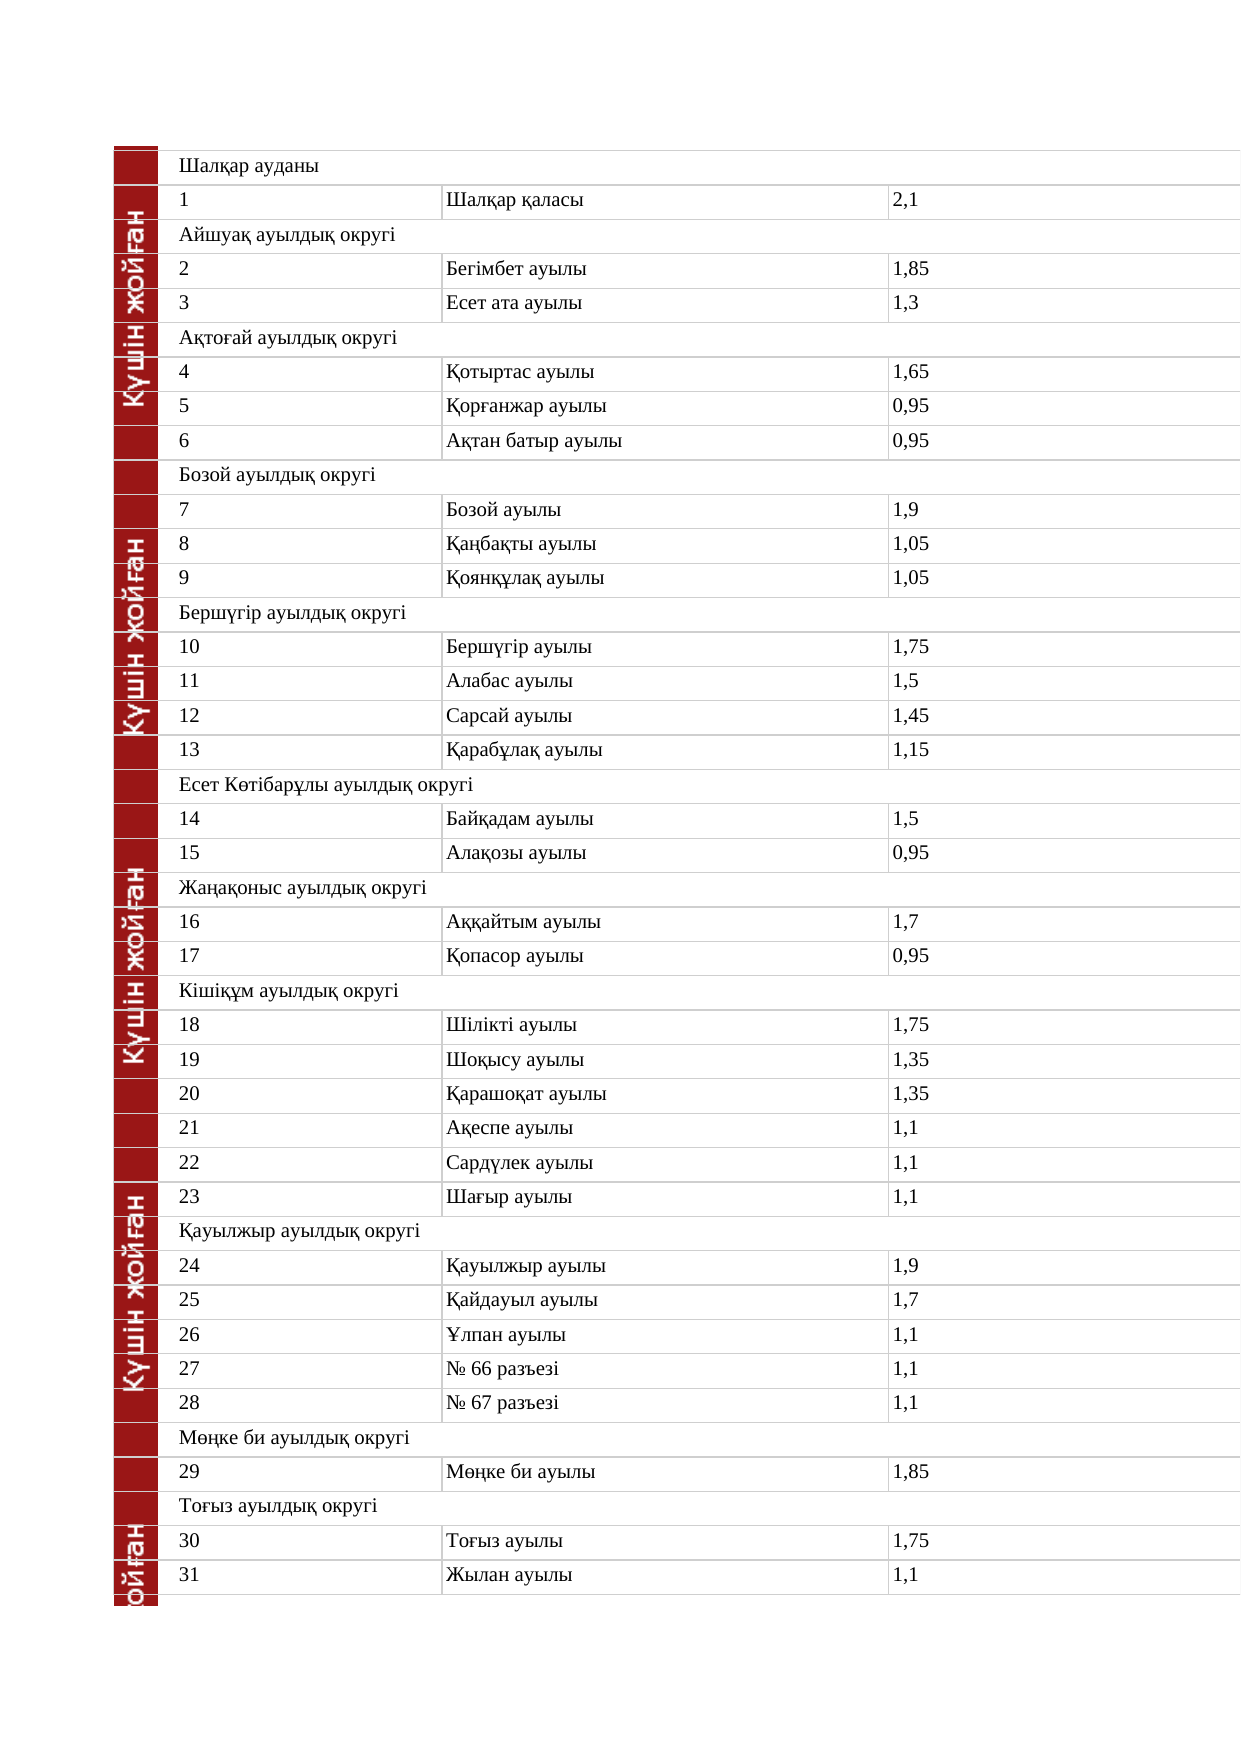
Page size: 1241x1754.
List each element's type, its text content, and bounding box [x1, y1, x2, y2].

table_cell 1 [114, 186, 441, 219]
table_cell 1,45 [889, 701, 1240, 734]
table_cell Есет ата ауылы [443, 289, 888, 322]
table_cell 6 [114, 426, 441, 459]
table_cell Шілікті ауылы [443, 1011, 888, 1044]
table_cell 7 [114, 495, 441, 528]
table_cell 1,05 [889, 529, 1240, 562]
table_cell 14 [114, 804, 441, 837]
table_cell 1,9 [889, 495, 1240, 528]
table_cell Қарашоқат ауылы [443, 1079, 888, 1112]
table_cell 1,7 [889, 908, 1240, 941]
table_cell 2 [114, 254, 441, 287]
table_cell Бозой ауылдық округі [114, 461, 1240, 494]
table_cell 1,3 [889, 289, 1240, 322]
table_cell 30 [114, 1526, 441, 1559]
table_cell Шоқысу ауылы [443, 1045, 888, 1078]
table_cell 1,15 [889, 736, 1240, 769]
table_cell 17 [114, 942, 441, 975]
table_cell 22 [114, 1148, 441, 1181]
table_cell Байқадам ауылы [443, 804, 888, 837]
table_cell 1,1 [889, 1148, 1240, 1181]
table_cell 28 [114, 1389, 441, 1422]
table_cell 1,1 [889, 1389, 1240, 1422]
table_cell Ақеспе ауылы [443, 1114, 888, 1147]
table_cell 15 [114, 839, 441, 872]
table_cell 1,9 [889, 1251, 1240, 1284]
table_cell 12 [114, 701, 441, 734]
table_cell Ақтан батыр ауылы [443, 426, 888, 459]
table_cell Шағыр ауылы [443, 1183, 888, 1216]
table_cell 1,1 [889, 1354, 1240, 1387]
table_cell 4 [114, 358, 441, 391]
table_cell 5 [114, 392, 441, 425]
table_cell 18 [114, 1011, 441, 1044]
table_cell Аққайтым ауылы [443, 908, 888, 941]
table_cell 1,05 [889, 564, 1240, 597]
table_cell 1,85 [889, 254, 1240, 287]
table_cell 16 [114, 908, 441, 941]
table_cell 1,85 [889, 1458, 1240, 1491]
table_cell 1,35 [889, 1079, 1240, 1112]
table_cell Бершүгір ауылдық округі [114, 598, 1240, 631]
table_cell № 67 разъезі [443, 1389, 888, 1422]
table_cell 1,1 [889, 1320, 1240, 1353]
table_cell 3 [114, 289, 441, 322]
table_cell 1,7 [889, 1286, 1240, 1319]
table_cell Сарсай ауылы [443, 701, 888, 734]
table_cell 0,95 [889, 426, 1240, 459]
table_cell 1,5 [889, 667, 1240, 700]
table_cell Сардүлек ауылы [443, 1148, 888, 1181]
table_cell 24 [114, 1251, 441, 1284]
table_cell Шалқар ауданы [114, 151, 1240, 184]
table_cell 1,1 [889, 1183, 1240, 1216]
table_cell Бершүгір ауылы [443, 633, 888, 666]
table_cell 20 [114, 1079, 441, 1112]
table_cell Қарабұлақ ауылы [443, 736, 888, 769]
table_cell Қауылжыр ауылы [443, 1251, 888, 1284]
table_cell 19 [114, 1045, 441, 1078]
table_cell 9 [114, 564, 441, 597]
table_cell Есет Көтібарұлы ауылдық округі [114, 770, 1240, 803]
table_cell Жылан ауылы [443, 1561, 888, 1594]
table_cell 1,65 [889, 358, 1240, 391]
table_cell 1,1 [889, 1114, 1240, 1147]
table_cell 26 [114, 1320, 441, 1353]
table_cell Ақтоғай ауылдық округі [114, 323, 1240, 356]
table_cell 29 [114, 1458, 441, 1491]
table_cell 25 [114, 1286, 441, 1319]
table_cell 1,75 [889, 1011, 1240, 1044]
table_cell Қаңбақты ауылы [443, 529, 888, 562]
table_cell 0,95 [889, 839, 1240, 872]
table_cell Жаңақоныс ауылдық округі [114, 873, 1240, 906]
table_cell Қопасор ауылы [443, 942, 888, 975]
table_cell Қорғанжар ауылы [443, 392, 888, 425]
picture [114, 1595, 158, 1606]
table_cell 1,5 [889, 804, 1240, 837]
table_cell Тоғыз ауылдық округі [114, 1492, 1240, 1525]
table_cell Алақозы ауылы [443, 839, 888, 872]
table_cell Қауылжыр ауылдық округі [114, 1217, 1240, 1250]
table_cell 0,95 [889, 942, 1240, 975]
table_cell 8 [114, 529, 441, 562]
table_cell 1,1 [889, 1561, 1240, 1594]
table_cell 1,75 [889, 1526, 1240, 1559]
table_cell Қотыртас ауылы [443, 358, 888, 391]
table_cell Тоғыз ауылы [443, 1526, 888, 1559]
table_cell Мөңке би ауылдық округі [114, 1423, 1240, 1456]
table_cell Қайдауыл ауылы [443, 1286, 888, 1319]
table_cell № 66 разъезі [443, 1354, 888, 1387]
table_cell 1,35 [889, 1045, 1240, 1078]
table_cell 0,95 [889, 392, 1240, 425]
table_cell 21 [114, 1114, 441, 1147]
table_cell Ұлпан ауылы [443, 1320, 888, 1353]
table_cell 10 [114, 633, 441, 666]
table_cell Алабас ауылы [443, 667, 888, 700]
table_cell Шалқар қаласы [443, 186, 888, 219]
table_cell 1,75 [889, 633, 1240, 666]
table_cell Мөңке би ауылы [443, 1458, 888, 1491]
table_cell 13 [114, 736, 441, 769]
table_cell 2,1 [889, 186, 1240, 219]
table_cell Қоянқұлақ ауылы [443, 564, 888, 597]
table_cell 23 [114, 1183, 441, 1216]
table_cell 27 [114, 1354, 441, 1387]
picture [114, 146, 158, 150]
table_cell Кішіқұм ауылдық округі [114, 976, 1240, 1009]
table_cell Бозой ауылы [443, 495, 888, 528]
table_cell 31 [114, 1561, 441, 1594]
table_cell Бегімбет ауылы [443, 254, 888, 287]
table_cell Айшуақ ауылдық округі [114, 220, 1240, 253]
table_cell 11 [114, 667, 441, 700]
